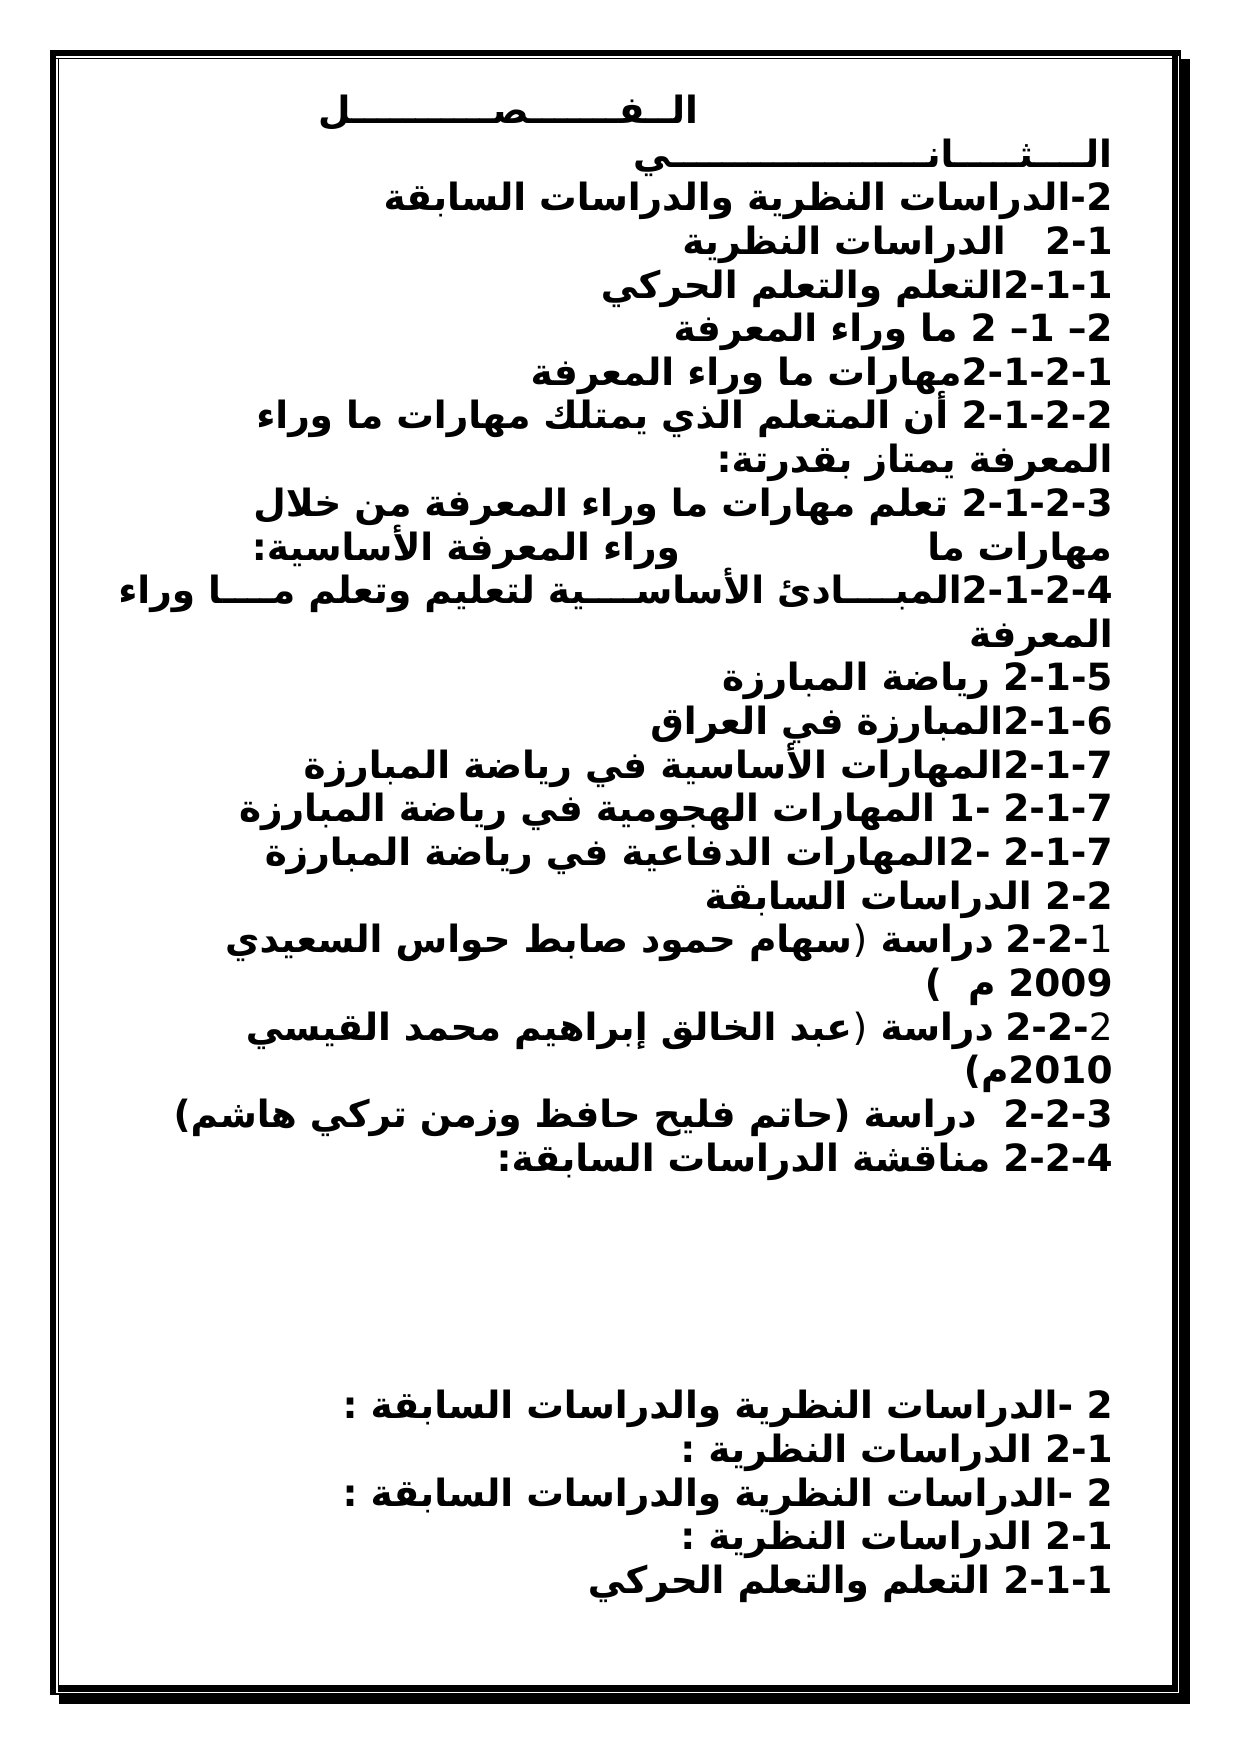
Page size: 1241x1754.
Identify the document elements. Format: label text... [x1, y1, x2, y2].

text 2-1-2-1مهارات ما وراء المعرفة [118, 351, 1113, 394]
text 2-الدراسات النظرية والدراسات السابقة [118, 176, 1113, 219]
text 2-2-3 دراسة (حاتم فليح حافظ وزمن تركي هاشم) [118, 1092, 1113, 1136]
text 2-2-1 دراسة (سهام حمود صابط حواس السعيدي ) [118, 918, 1113, 1005]
text 2-2-2 دراسة (عبد الخالق إبراهيم محمد القيسي2010م) [118, 1005, 1113, 1092]
text 2– 1– 2 ما وراء المعرفة [118, 307, 1113, 351]
text 2-1-1التعلم والتعلم الحركي [118, 263, 1113, 307]
text 2 -الدراسات النظرية والدراسات السابقة : [118, 1471, 1113, 1515]
text الــفـــــــصـــــــــــل الــــثـــــانــــــــــــــــــــي [118, 89, 1113, 176]
text 2-1 الدراسات النظرية : [118, 1515, 1113, 1558]
text 2-1-2-3 تعلم مهارات ما وراء المعرفة من خلال مهارات ما وراء المعرفة الأساسية: [118, 481, 1113, 569]
text 2-1 الدراسات النظرية : [118, 1428, 1113, 1471]
text 2-2 الدراسات السابقة [118, 874, 1113, 918]
text 2-1-7المهارات الأساسية في رياضة المبارزة [118, 743, 1113, 787]
text 2-1-2-4المبادئ الأساسية لتعليم وتعلم ما وراء المعرفة [118, 569, 1113, 656]
text 2-1-7 -2المهارات الدفاعية في رياضة المبارزة [118, 831, 1113, 874]
text 2 -الدراسات النظرية والدراسات السابقة : [118, 1384, 1113, 1428]
text 2-1-1 التعلم والتعلم الحركي [118, 1558, 1113, 1602]
text 2-1 الدراسات النظرية [118, 219, 1113, 263]
text 2-2-4 مناقشة الدراسات السابقة: [118, 1136, 1113, 1180]
text 2-1-5 رياضة المبارزة [118, 656, 1113, 700]
text 2-1-7 -1 المهارات الهجومية في رياضة المبارزة [118, 787, 1113, 831]
text 2-1-2-2 أن المتعلم الذي يمتلك مهارات ما وراء المعرفة يمتاز بقدرتة: [118, 394, 1113, 481]
text 2-1-6المبارزة في العراق [118, 700, 1113, 743]
